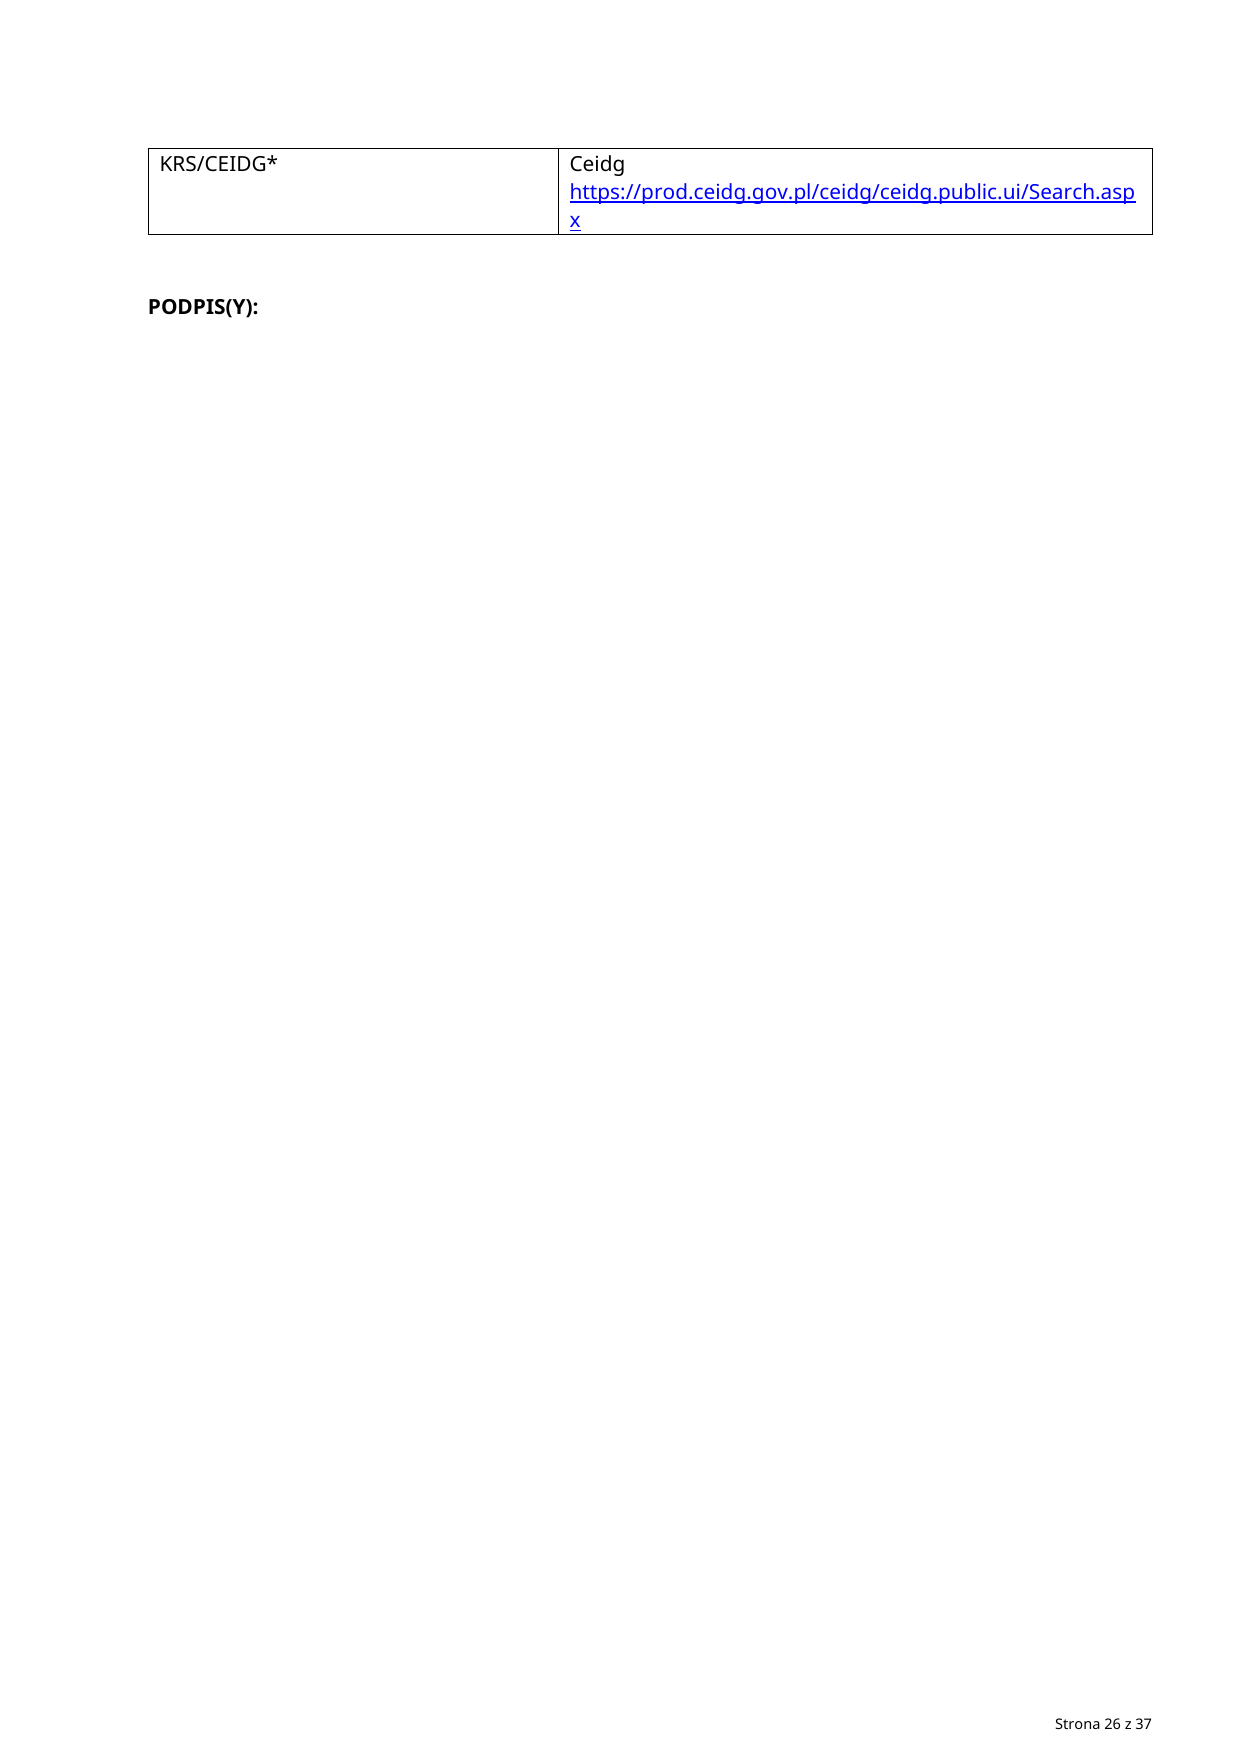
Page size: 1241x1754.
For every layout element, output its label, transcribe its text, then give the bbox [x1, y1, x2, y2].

text PODPIS(Y): [148, 292, 1152, 320]
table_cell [559, 149, 1152, 234]
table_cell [149, 149, 558, 234]
